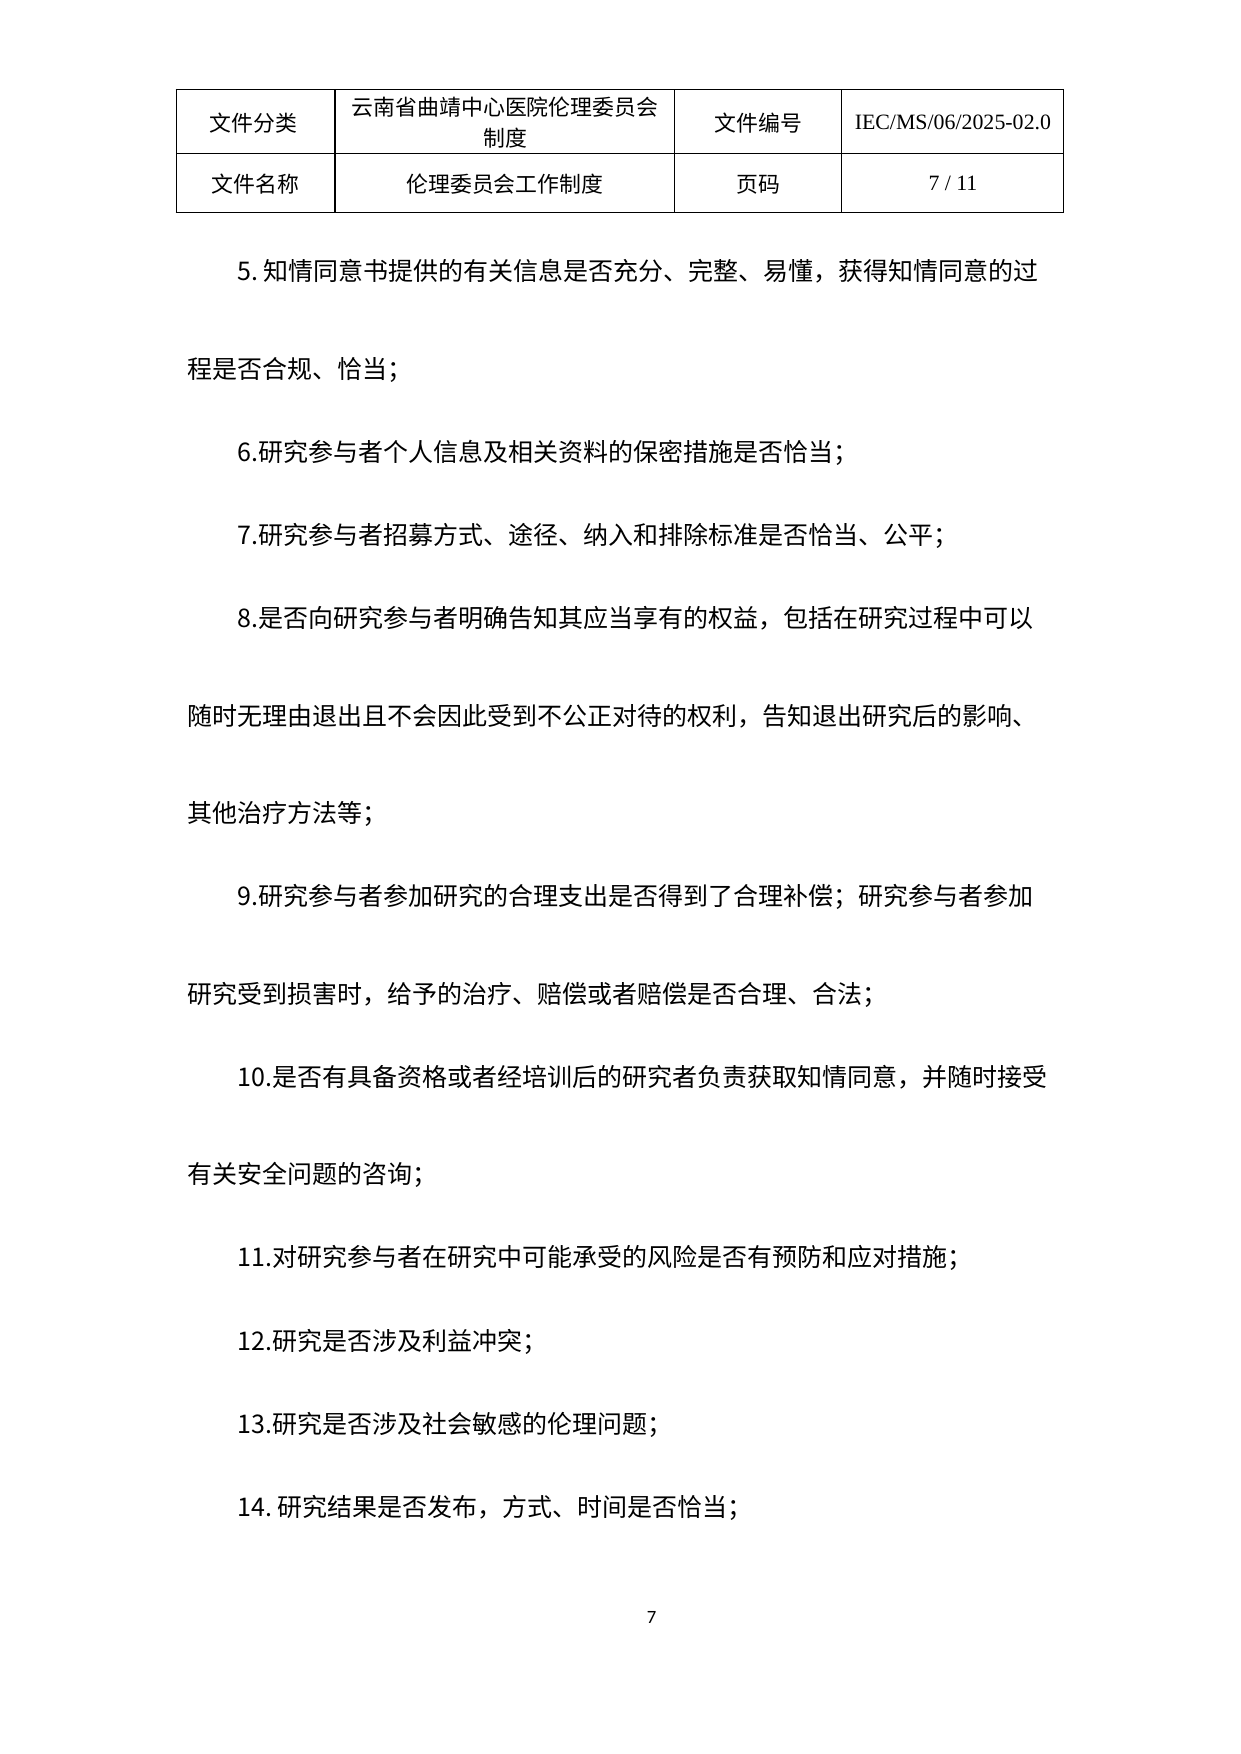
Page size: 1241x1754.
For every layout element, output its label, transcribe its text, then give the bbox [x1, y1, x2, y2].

text 10.是否有具备资格或者经培训后的研究者负责获取知情同意，并随时接受有关安全问题的咨询； [187, 1043, 1053, 1205]
text 11.对研究参与者在研究中可能承受的风险是否有预防和应对措施； [187, 1223, 1053, 1288]
text 14. 研究结果是否发布，方式、时间是否恰当； [187, 1473, 1053, 1538]
text 9.研究参与者参加研究的合理支出是否得到了合理补偿；研究参与者参加研究受到损害时，给予的治疗、赔偿或者赔偿是否合理、合法； [187, 862, 1053, 1025]
text 8.是否向研究参与者明确告知其应当享有的权益，包括在研究过程中可以随时无理由退出且不会因此受到不公正对待的权利，告知退出研究后的影响、其他治疗方法等； [187, 584, 1053, 844]
text 6.研究参与者个人信息及相关资料的保密措施是否恰当； [187, 418, 1053, 483]
text 12.研究是否涉及利益冲突； [187, 1307, 1053, 1372]
text 7.研究参与者招募方式、途径、纳入和排除标准是否恰当、公平； [187, 501, 1053, 566]
text 5. 知情同意书提供的有关信息是否充分、完整、易懂，获得知情同意的过程是否合规、恰当； [187, 237, 1053, 400]
text 13.研究是否涉及社会敏感的伦理问题； [187, 1390, 1053, 1455]
